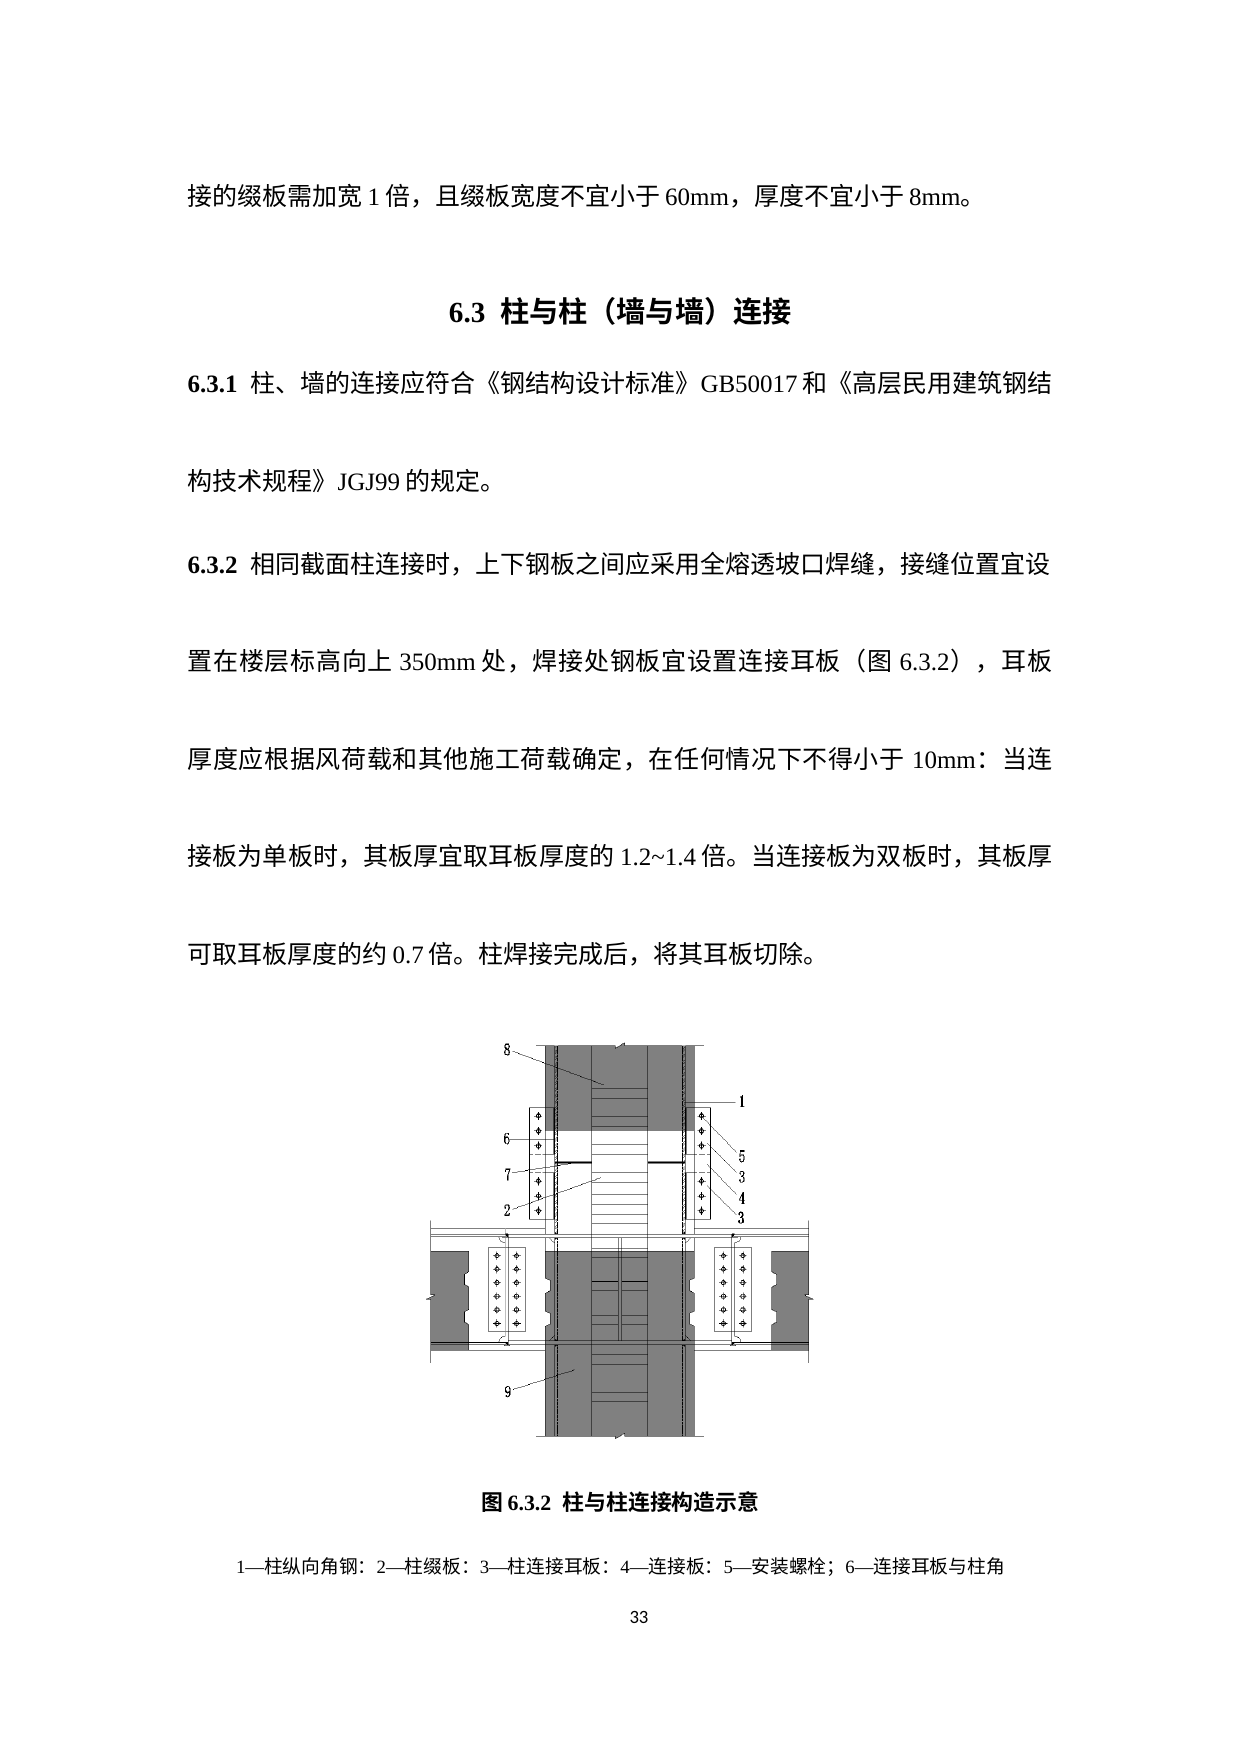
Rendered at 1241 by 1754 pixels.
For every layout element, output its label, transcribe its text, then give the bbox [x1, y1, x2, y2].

picture [423, 1035, 817, 1445]
text 6.3.1 柱、墙的连接应符合《钢结构设计标准》GB50017和《高层民用建筑钢结构技术规程》JGJ99的规定。 [187, 349, 1053, 512]
text 图6.3.2 柱与柱连接构造示意 [187, 1484, 1053, 1517]
text 6.3.2 相同截面柱连接时，上下钢板之间应采用全熔透坡口焊缝，接缝位置宜设置在楼层标高向上350mm处，焊接处钢板宜设置连接耳板（图6.3.2），耳板厚度应根据风荷载和其他施工荷载确定，在任何情况下不得小于10mm：当连接板为单板时，其板厚宜取耳板厚度的1.2~1.4倍。当连接板为双板时，其板厚可取耳板厚度的约0.7倍。柱焊接完成后，将其耳板切除。 [187, 530, 1053, 985]
text 1—柱纵向角钢：2—柱缀板：3—柱连接耳板：4—连接板：5—安装螺栓；6—连接耳板与柱角 [187, 1549, 1053, 1581]
text 6.3 柱与柱（墙与墙）连接 [187, 278, 1053, 343]
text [187, 162, 1053, 227]
